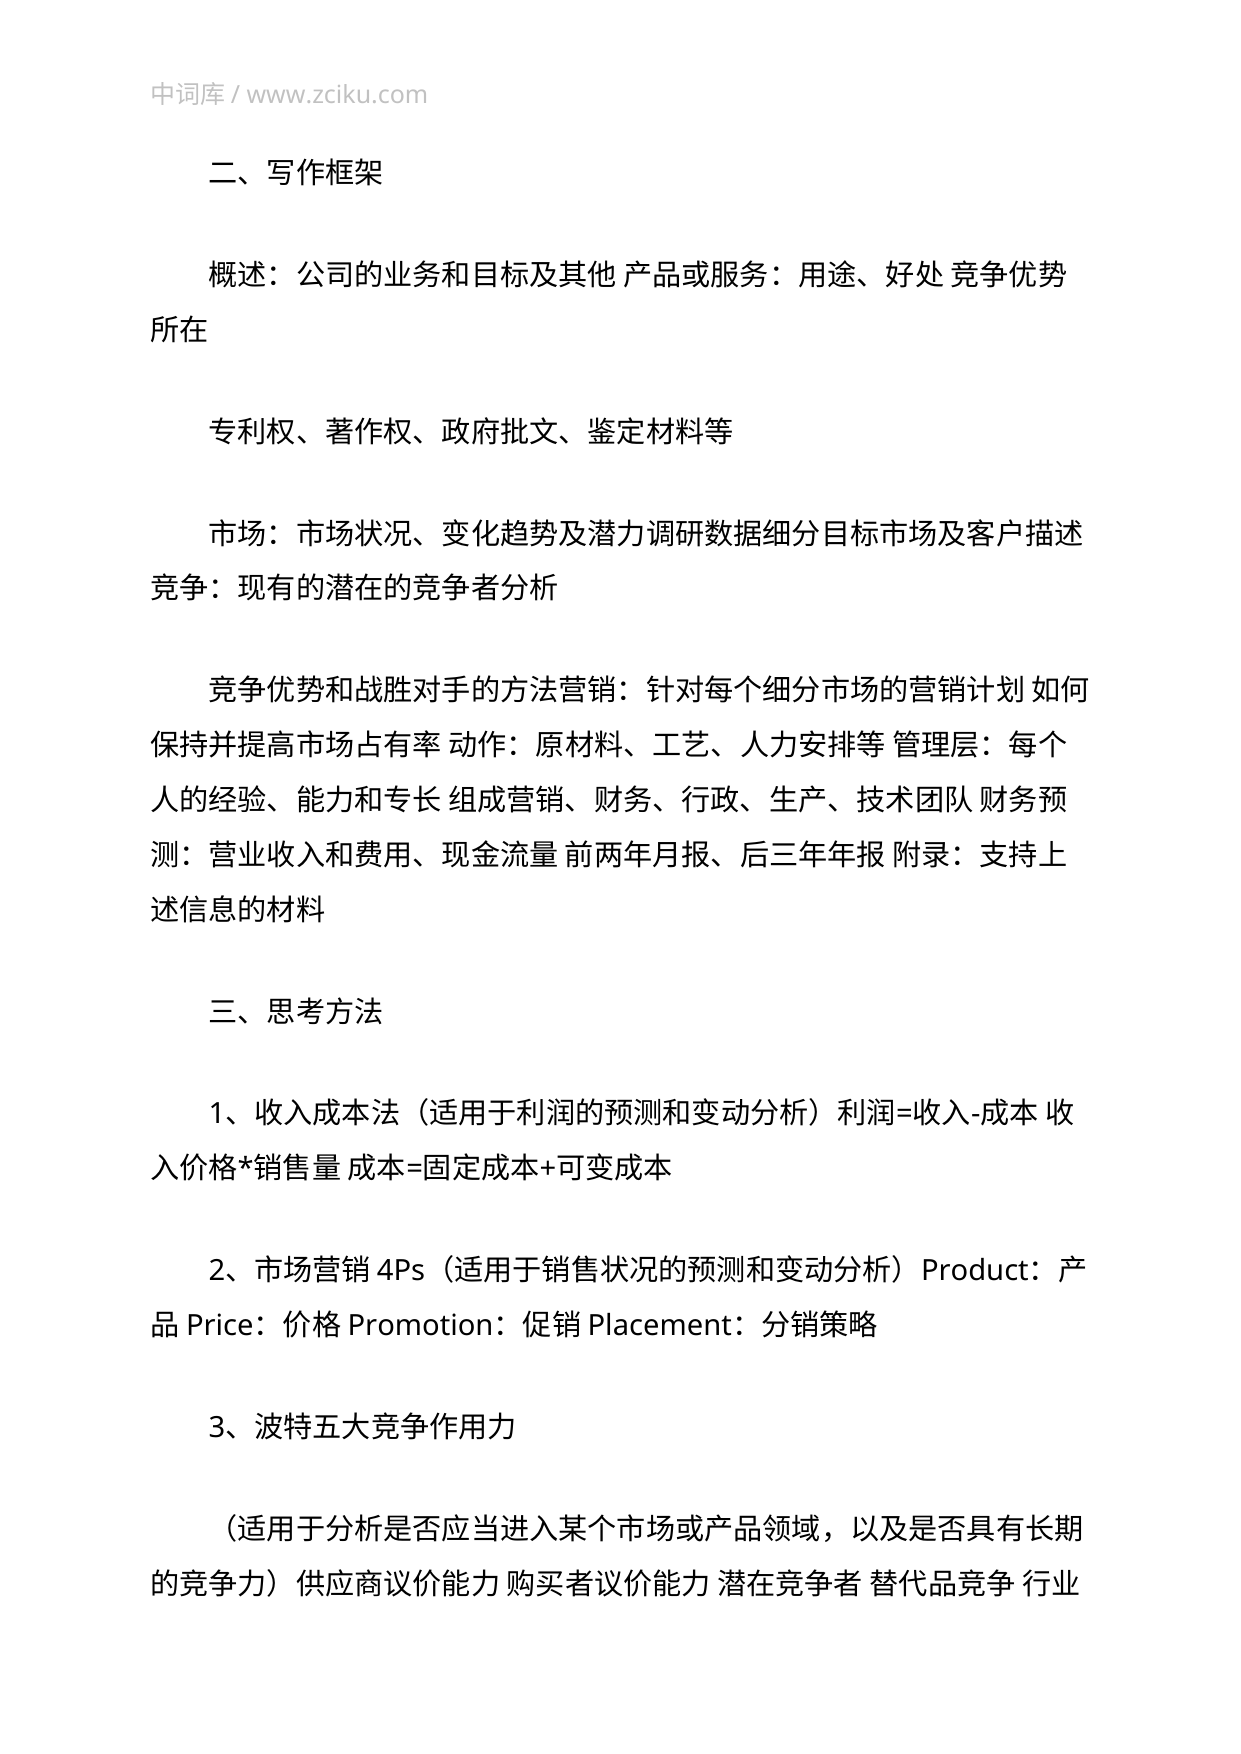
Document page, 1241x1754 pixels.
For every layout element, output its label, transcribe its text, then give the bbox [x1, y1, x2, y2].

text 2、市场营销4Ps（适用于销售状况的预测和变动分析）Product：产品 Price：价格 Promotion：促销 Placement：分销策略 [150, 1247, 1090, 1344]
text 市场：市场状况、变化趋势及潜力调研数据细分目标市场及客户描述 竞争：现有的潜在的竞争者分析 [150, 510, 1090, 607]
text 3、波特五大竞争作用力 [150, 1404, 1090, 1446]
text 竞争优势和战胜对手的方法营销：针对每个细分市场的营销计划 如何保持并提高市场占有率 动作：原材料、工艺、人力安排等 管理层：每个人的经验、能力和专长 组成营销、财务、行政、生产、技术团队 财务预测：营业收入和费用、现金流量 前两年月报、后三年年报 附录：支持上述信息的材料 [150, 667, 1090, 929]
text 二、写作框架 [150, 150, 1090, 192]
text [150, 1506, 1090, 1603]
text 概述：公司的业务和目标及其他 产品或服务：用途、好处 竞争优势所在 [150, 252, 1090, 349]
text 1、收入成本法（适用于利润的预测和变动分析）利润=收入-成本 收入价格*销售量 成本=固定成本+可变成本 [150, 1090, 1090, 1187]
text 三、思考方法 [150, 988, 1090, 1031]
text 专利权、著作权、政府批文、鉴定材料等 [150, 408, 1090, 451]
